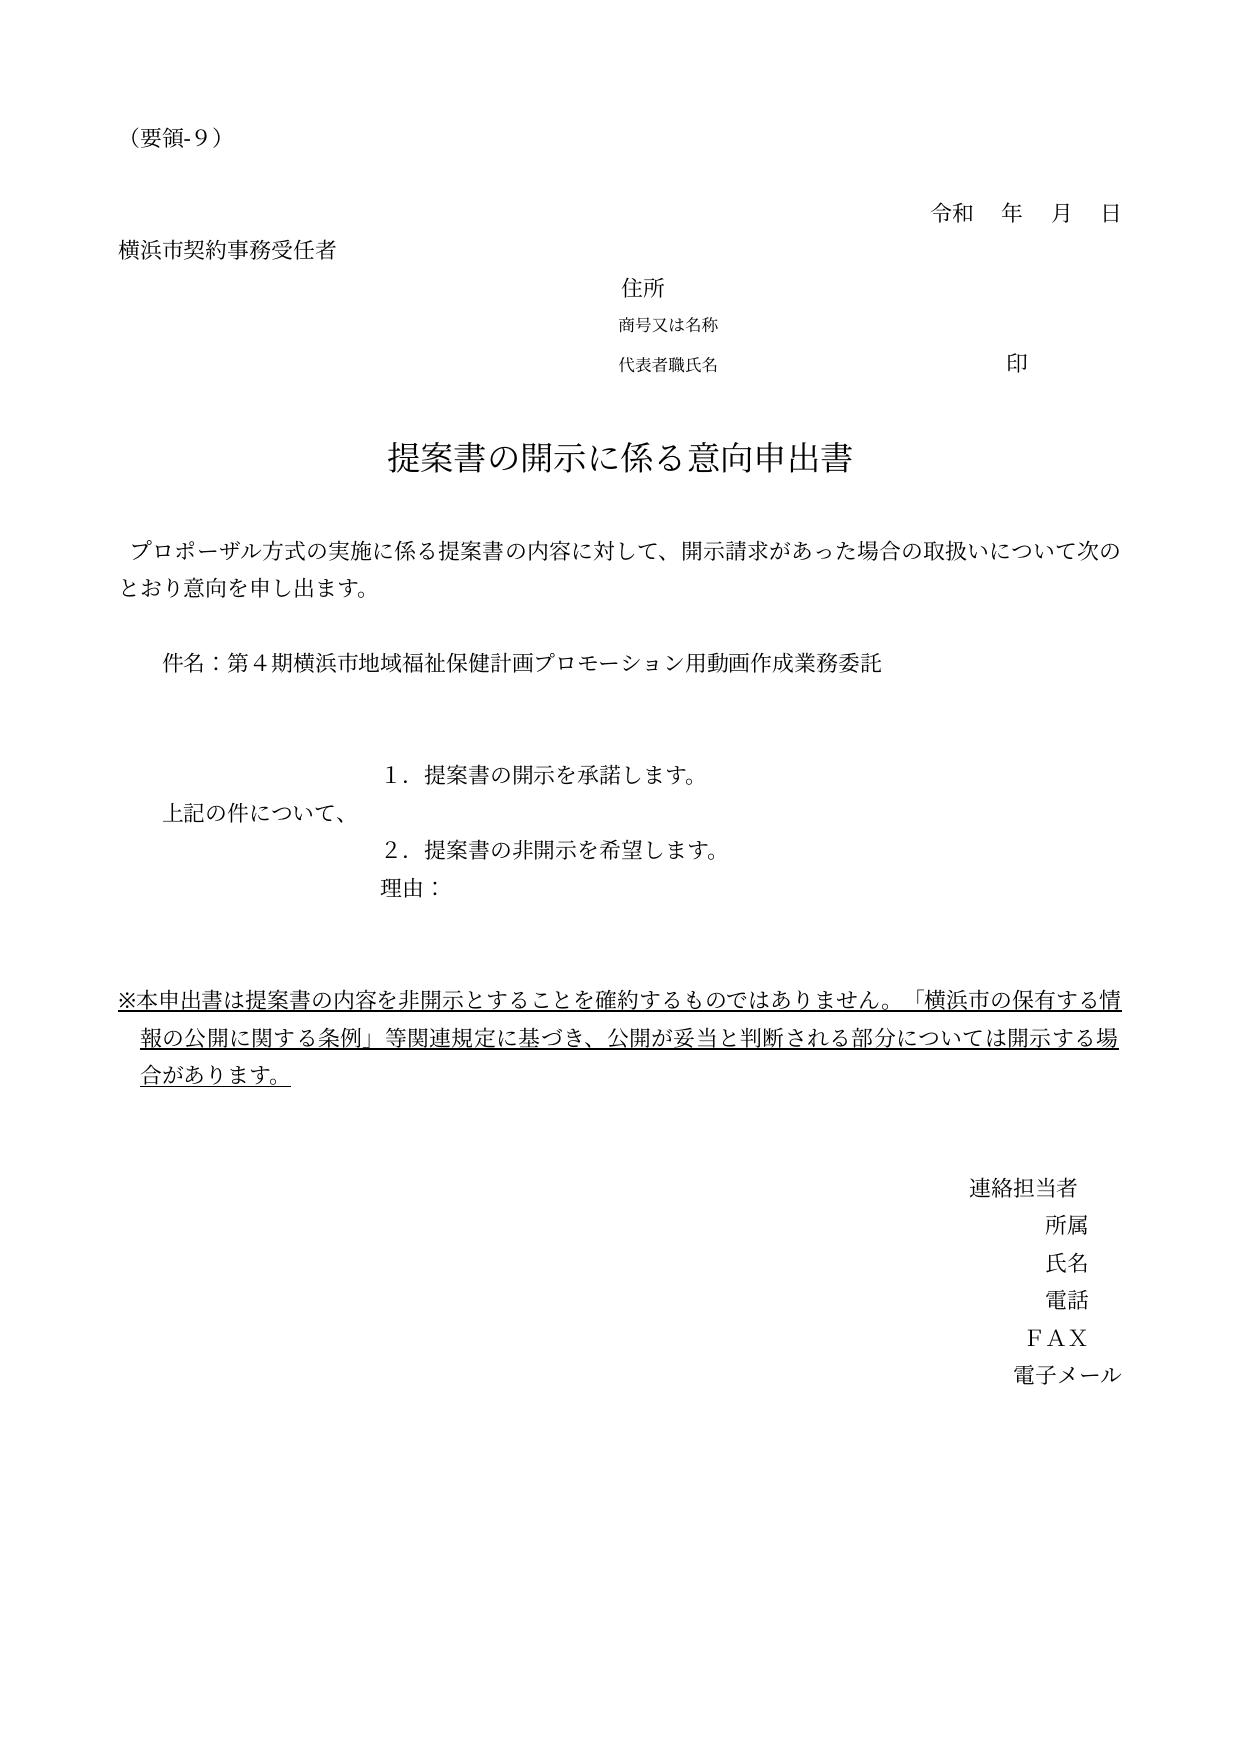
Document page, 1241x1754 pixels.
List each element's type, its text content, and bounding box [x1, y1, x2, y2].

text ※本申出書は提案書の内容を非開示とすることを確約するものではありません。「横浜市の保有する情報の公開に関する条例」等関連規定に基づき、公開が妥当と判断される部分については開示する場合があります。 [118, 981, 1122, 1010]
text 商号又は名称 [118, 306, 1122, 343]
text 連絡担当者 [118, 1168, 1078, 1206]
text 横浜市契約事務受任者 [118, 231, 1122, 268]
text 上記の件について、 [118, 793, 1122, 831]
text 提案書の開示に係る意向申出書 [118, 418, 1122, 493]
text 氏名 [118, 1243, 1089, 1281]
text 理由： [118, 868, 1122, 906]
text 令和 年 月 日 [118, 193, 1122, 231]
text （要領-９） [118, 118, 1034, 156]
text ＦＡＸ [118, 1318, 1089, 1356]
text プロポーザル方式の実施に係る提案書の内容に対して、開示請求があった場合の取扱いについて次のとおり意向を申し出ます。 [118, 531, 1122, 606]
text 住所 [118, 268, 1122, 306]
text ※本申出書は提案書の内容を非開示とすることを確約するものではありません。「横浜市の保有する情報の公開に関する条例」等関連規定に基づき、公開が妥当と判断される部分については開示する場合があります。 [118, 1012, 1122, 1093]
text 代表者職氏名 印 [118, 343, 1122, 381]
text １．提案書の開示を承諾します。 [118, 756, 1122, 793]
text 電子メール [118, 1356, 1122, 1393]
text 件名：第４期横浜市地域福祉保健計画プロモーション用動画作成業務委託 [118, 643, 1122, 681]
text ２．提案書の非開示を希望します。 [118, 831, 1122, 868]
text 電話 [118, 1281, 1089, 1318]
text 所属 [118, 1206, 1089, 1243]
